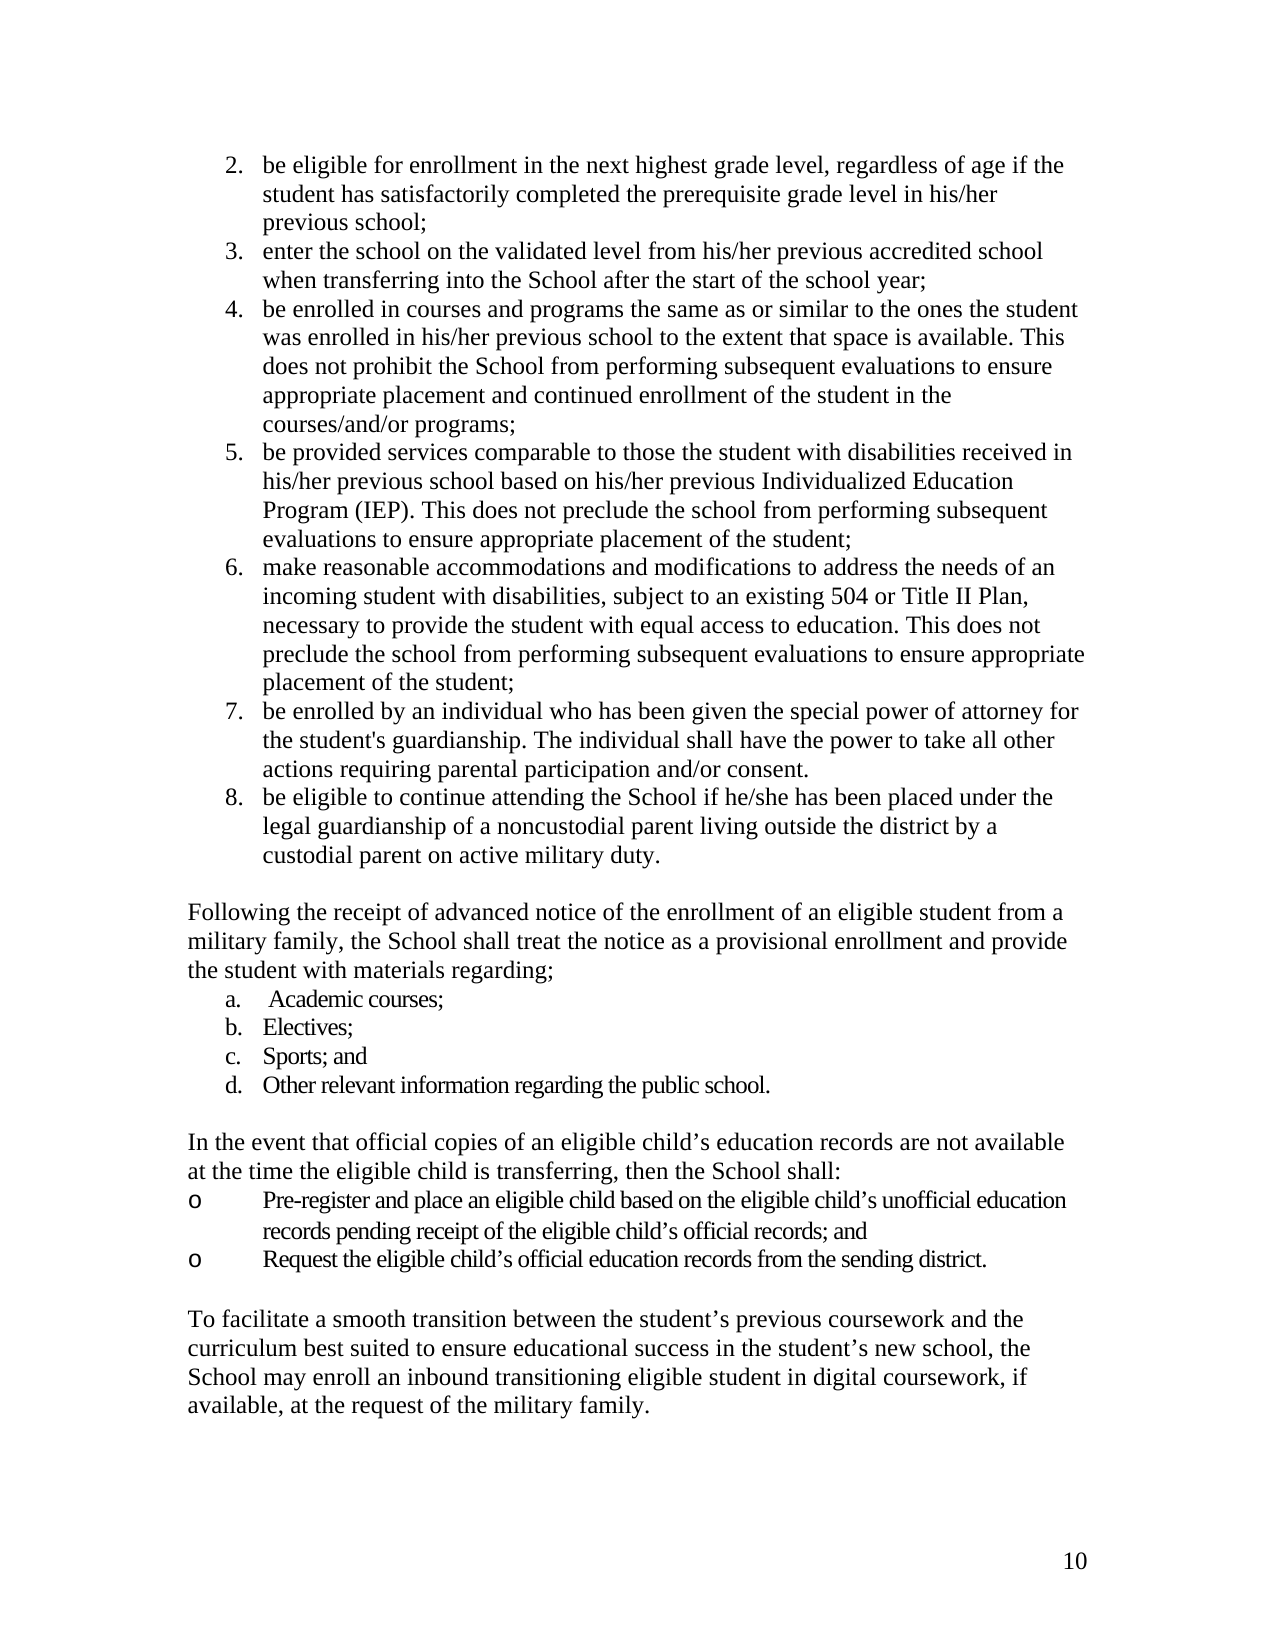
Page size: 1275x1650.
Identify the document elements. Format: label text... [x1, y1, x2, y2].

text Following the receipt of advanced notice of the enrollment of an eligible student from a military family, the School shall treat the notice as a provisional enrollment and provide the student with materials regarding; [187, 897, 1088, 984]
list Pre-register and place an eligible child based on the eligible child’s unofficial education records pending receipt of the eligible child’s official records; and [187, 1185, 1088, 1244]
list be enrolled in courses and programs the same as or similar to the ones the student was enrolled in his/her previous school to the extent that space is available. This does not prohibit the School from performing subsequent evaluations to ensure appropriate placement and continued enrollment of the student in the courses/and/or programs; [225, 294, 1088, 437]
list make reasonable accommodations and modifications to address the needs of an incoming student with disabilities, subject to an existing 504 or Title II Plan, necessary to provide the student with equal access to education. This does not preclude the school from performing subsequent evaluations to ensure appropriate placement of the student; [225, 552, 1088, 696]
text In the event that official copies of an eligible child’s education records are not available at the time the eligible child is transferring, then the School shall: [187, 1127, 1088, 1185]
list Request the eligible child’s official education records from the sending district. [187, 1244, 1088, 1275]
list Sports; and [225, 1041, 1088, 1070]
list be eligible for enrollment in the next highest grade level, regardless of age if the student has satisfactorily completed the prerequisite grade level in his/her previous school; [225, 150, 1088, 236]
list Academic courses; [225, 984, 1088, 1012]
list enter the school on the validated level from his/her previous accredited school when transferring into the School after the start of the school year; [225, 236, 1088, 294]
list be enrolled by an individual who has been given the special power of attorney for the student's guardianship. The individual shall have the power to take all other actions requiring parental participation and/or consent. [225, 696, 1088, 782]
list Electives; [225, 1012, 1088, 1041]
list be eligible to continue attending the School if he/she has been placed under the legal guardianship of a noncustodial parent living outside the district by a custodial parent on active military duty. [225, 782, 1088, 869]
text To facilitate a smooth transition between the student’s previous coursework and the curriculum best suited to ensure educational success in the student’s new school, the School may enroll an inbound transitioning eligible student in digital coursework, if available, at the request of the military family. [187, 1304, 1088, 1419]
list be provided services comparable to those the student with disabilities received in his/her previous school based on his/her previous Individualized Education Program (IEP). This does not preclude the school from performing subsequent evaluations to ensure appropriate placement of the student; [225, 437, 1088, 552]
list Other relevant information regarding the public school. [225, 1070, 1088, 1099]
